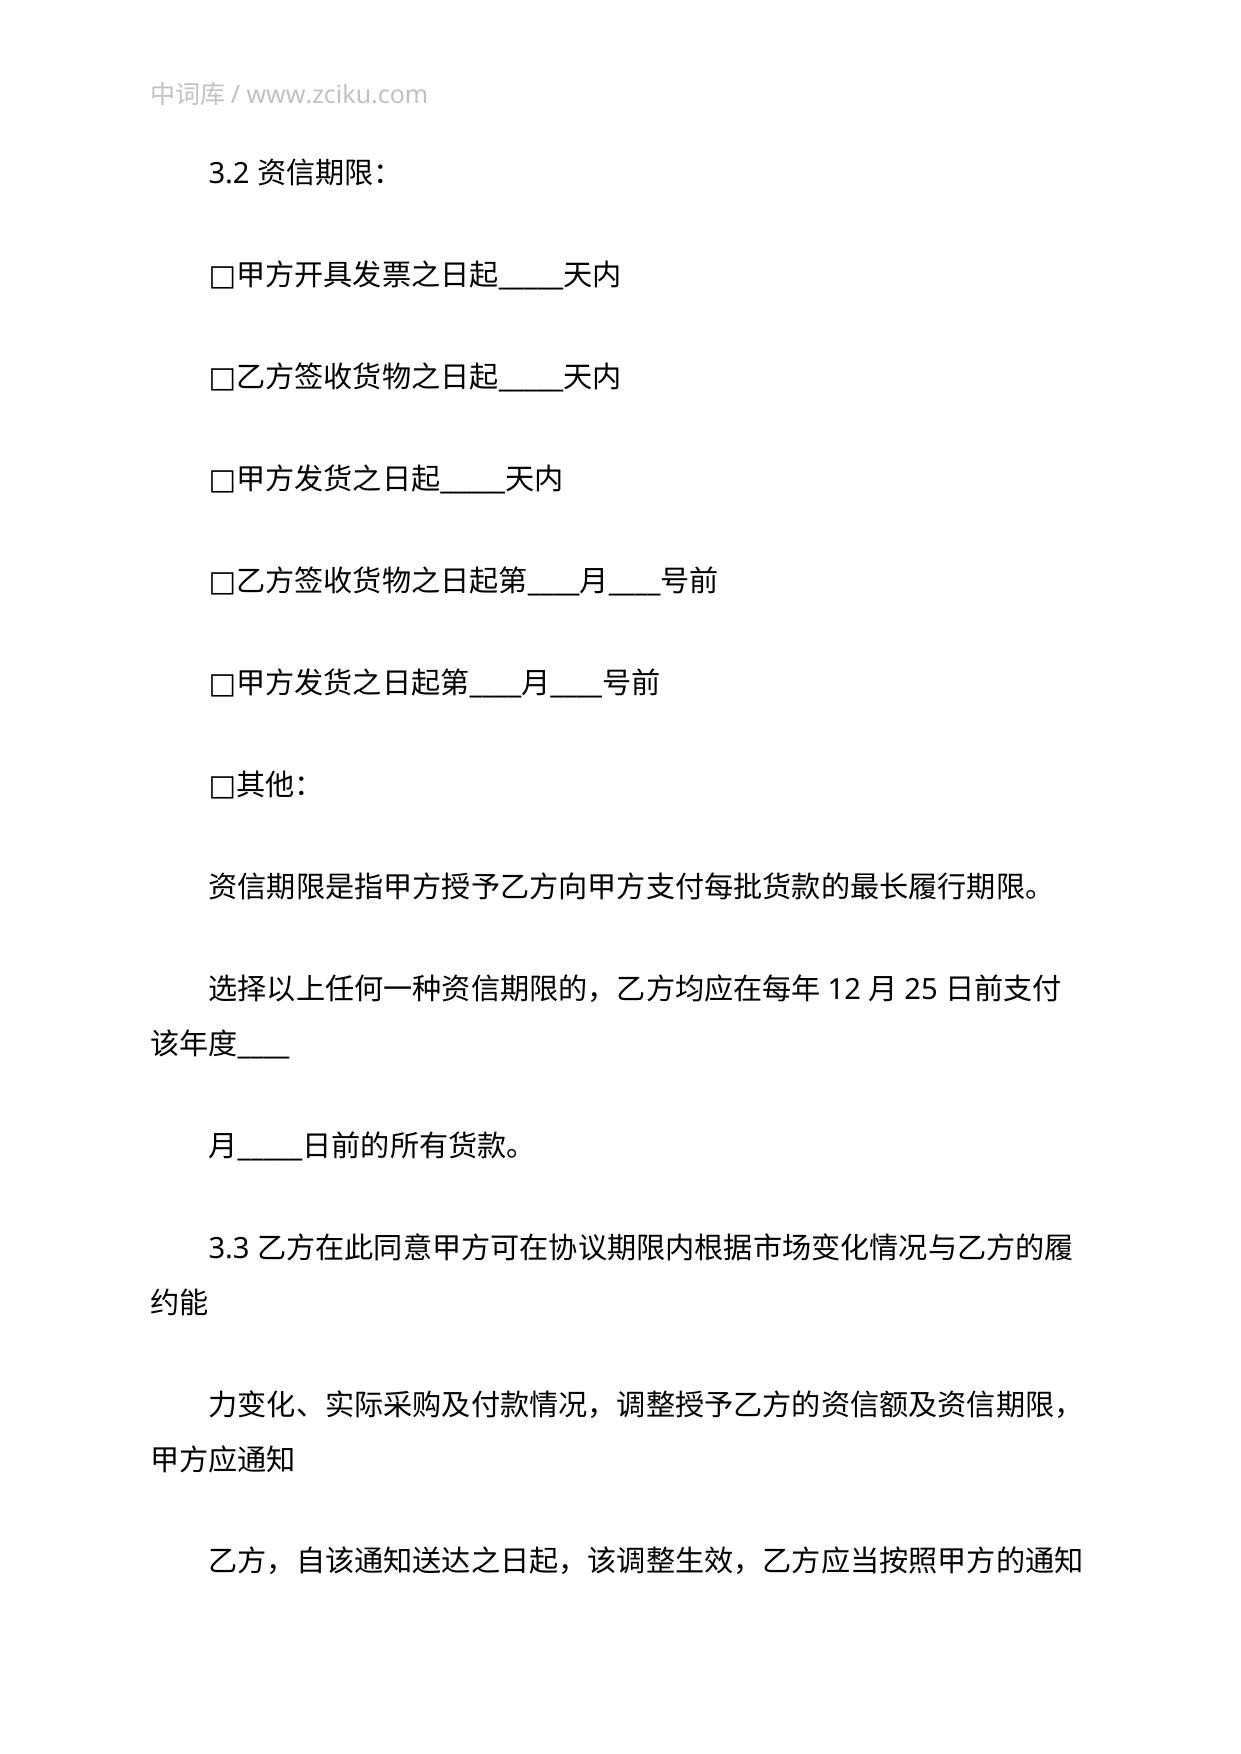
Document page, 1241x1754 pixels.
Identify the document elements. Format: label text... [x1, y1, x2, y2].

text □甲方发货之日起第____月____号前 [150, 660, 1090, 702]
text 选择以上任何一种资信期限的，乙方均应在每年 12 月 25 日前支付该年度____ [150, 966, 1090, 1063]
text 力变化、实际采购及付款情况，调整授予乙方的资信额及资信期限，甲方应通知 [150, 1381, 1090, 1478]
text 3.2 资信期限： [150, 150, 1090, 192]
text □其他： [150, 762, 1090, 804]
text 月_____日前的所有货款。 [150, 1123, 1090, 1165]
text 3.3 乙方在此同意甲方可在协议期限内根据市场变化情况与乙方的履约能 [150, 1224, 1090, 1322]
text 资信期限是指甲方授予乙方向甲方支付每批货款的最长履行期限。 [150, 864, 1090, 906]
text □乙方签收货物之日起第____月____号前 [150, 558, 1090, 600]
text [150, 1538, 1090, 1580]
text □乙方签收货物之日起_____天内 [150, 354, 1090, 396]
text □甲方开具发票之日起_____天内 [150, 252, 1090, 294]
text □甲方发货之日起_____天内 [150, 456, 1090, 498]
